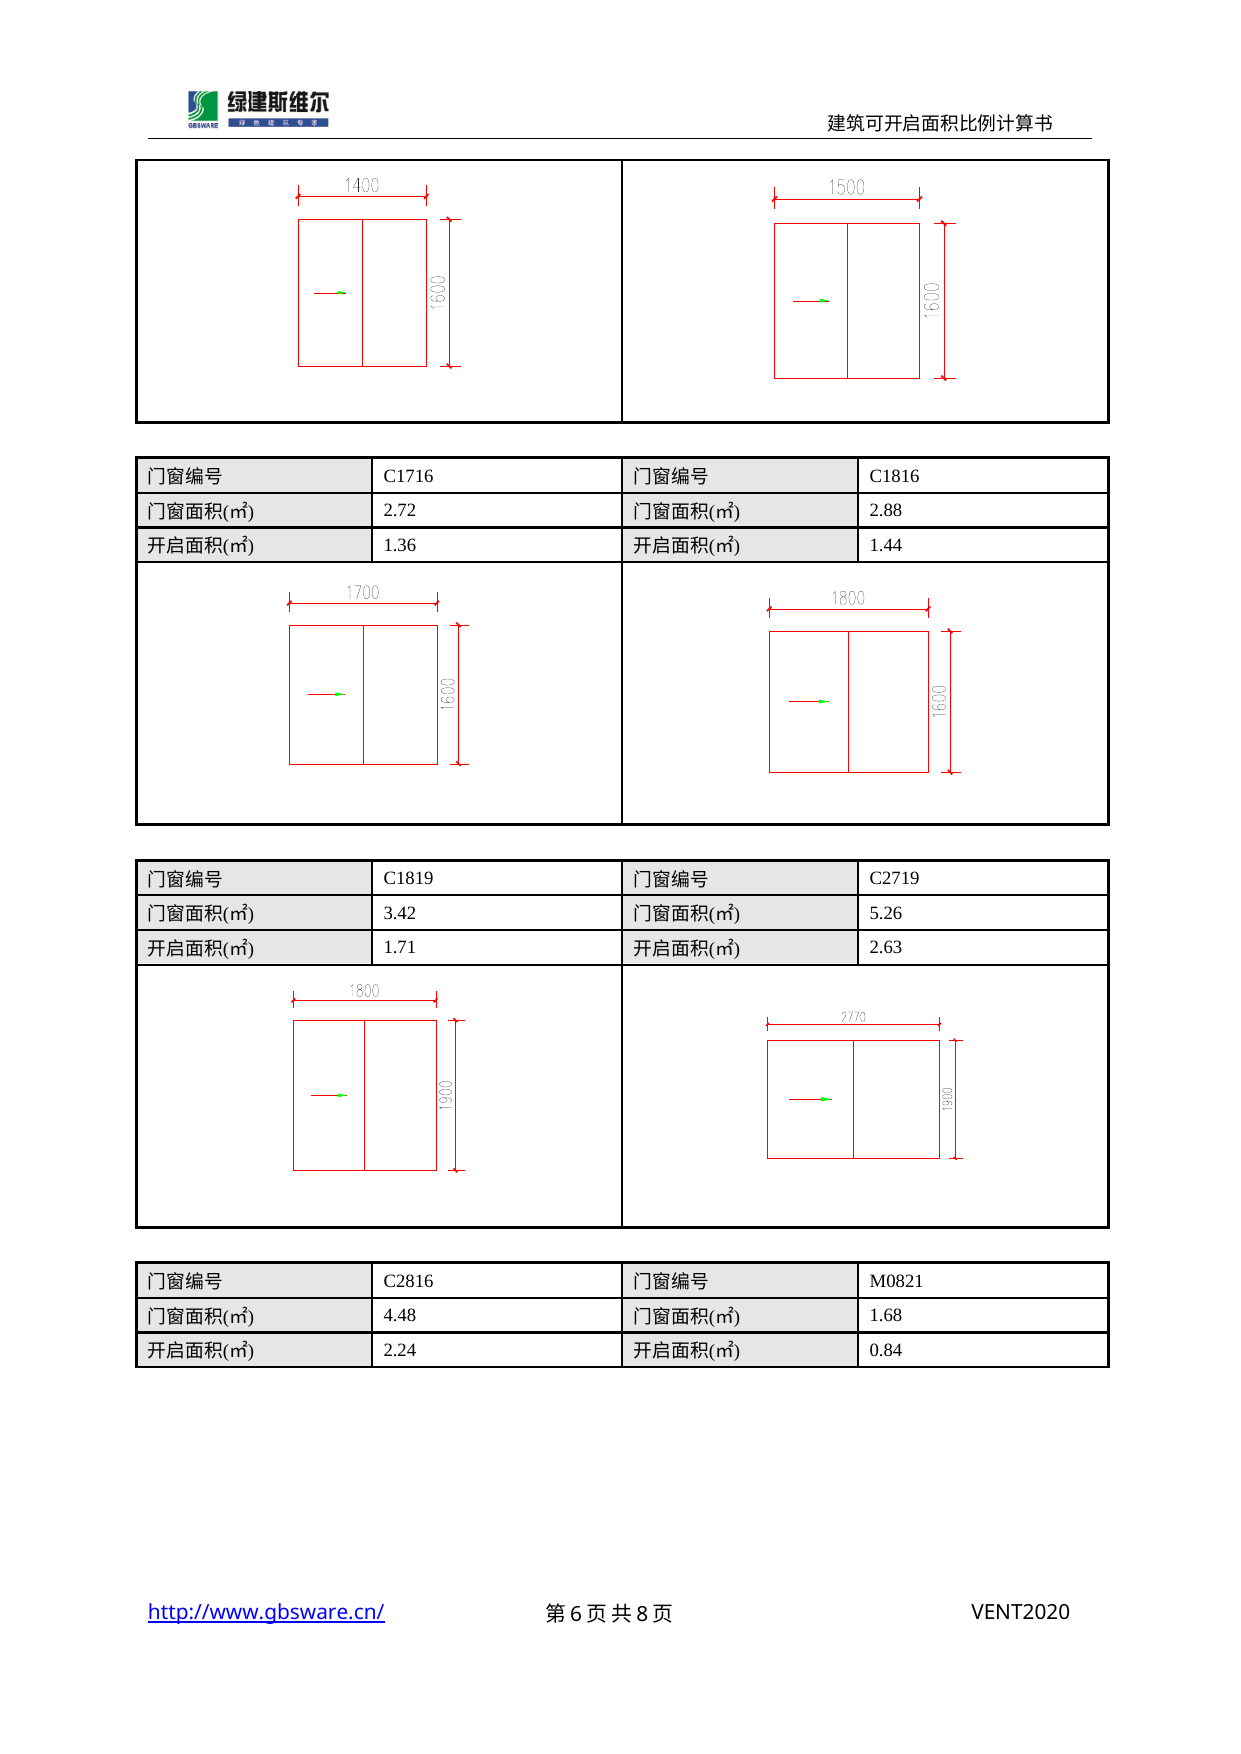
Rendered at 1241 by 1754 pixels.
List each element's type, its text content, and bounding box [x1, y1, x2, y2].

table_cell 开启面积(㎡) [138, 931, 371, 963]
table_cell [623, 161, 1107, 421]
table_cell 开启面积(㎡) [623, 529, 857, 561]
picture [264, 563, 495, 793]
picture [264, 160, 495, 391]
table_header C1819 [373, 862, 621, 894]
table_cell 1.71 [373, 931, 621, 963]
table_cell 1.44 [859, 529, 1107, 561]
table_cell 门窗面积(㎡) [138, 896, 371, 929]
table_cell 门窗面积(㎡) [623, 494, 857, 526]
table_cell [138, 966, 621, 1226]
table_cell 2.72 [373, 494, 621, 526]
table_cell 1.36 [373, 529, 621, 561]
table_cell 门窗面积(㎡) [623, 896, 857, 929]
table_header 门窗编号 [138, 459, 371, 492]
table_cell 2.63 [859, 931, 1107, 963]
table_cell 开启面积(㎡) [138, 1334, 371, 1366]
table_header 门窗编号 [623, 862, 857, 894]
table_cell 5.26 [859, 896, 1107, 929]
table_cell 开启面积(㎡) [138, 529, 371, 561]
table_cell [623, 966, 1107, 1226]
table_header C2816 [373, 1264, 621, 1297]
picture [187, 88, 330, 130]
table_header C1816 [859, 459, 1107, 492]
table_header 门窗编号 [623, 459, 857, 492]
picture [743, 563, 987, 807]
table_cell 开启面积(㎡) [623, 931, 857, 963]
table_cell 3.42 [373, 896, 621, 929]
table_cell [138, 563, 621, 823]
table_cell 4.48 [373, 1299, 621, 1331]
picture [743, 160, 987, 405]
picture [743, 965, 987, 1210]
table_cell 门窗面积(㎡) [138, 1299, 371, 1331]
table_cell [623, 563, 1107, 823]
table_header 门窗编号 [623, 1264, 857, 1297]
table_header 门窗编号 [138, 1264, 371, 1297]
table_cell 1.68 [859, 1299, 1107, 1331]
table_cell 2.24 [373, 1334, 621, 1366]
table_cell 0.84 [859, 1334, 1107, 1366]
table_cell 开启面积(㎡) [623, 1334, 857, 1366]
table_cell 门窗面积(㎡) [138, 494, 371, 526]
table_cell [138, 161, 621, 421]
table_header C1716 [373, 459, 621, 492]
picture [264, 965, 495, 1196]
table_cell 2.88 [859, 494, 1107, 526]
table_header M0821 [859, 1264, 1107, 1297]
table_header 门窗编号 [138, 862, 371, 894]
table_cell 门窗面积(㎡) [623, 1299, 857, 1331]
table_header C2719 [859, 862, 1107, 894]
